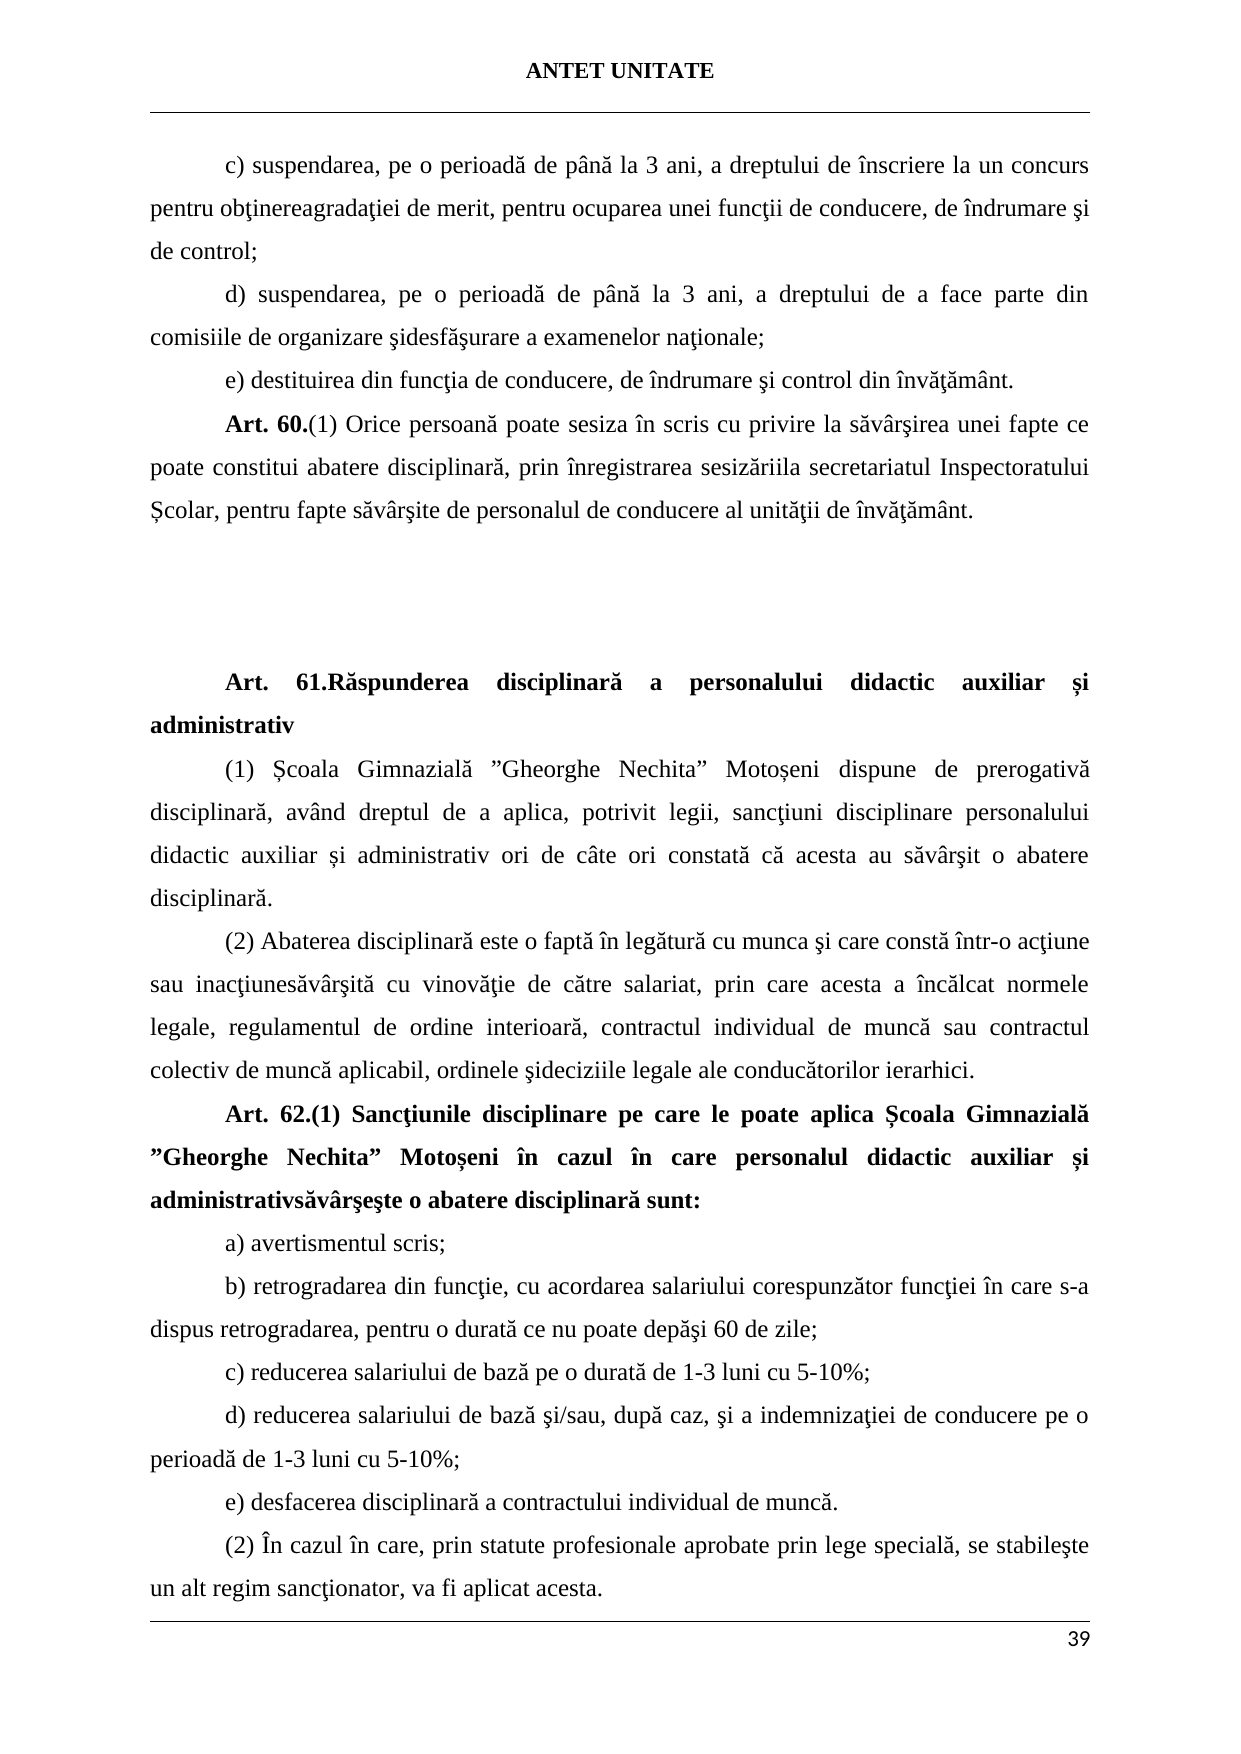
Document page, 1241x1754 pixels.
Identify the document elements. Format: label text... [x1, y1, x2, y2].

text a) avertismentul scris; [150, 1228, 1090, 1257]
text Art. 60.(1) Orice persoană poate sesiza în scris cu privire la săvârşirea unei fapte ce poate constitui abatere disciplinară, prin înregistrarea sesizăriila secretariatul Inspectoratului Școlar, pentru fapte săvârşite de personalul de conducere al unităţii de învăţământ. [150, 409, 1090, 524]
text (1) Școala Gimnazială ”Gheorghe Nechita” Motoșeni dispune de prerogativă disciplinară, având dreptul de a aplica, potrivit legii, sancţiuni disciplinare personalului didactic auxiliar și administrativ ori de câte ori constată că acesta au săvârşit o abatere disciplinară. [150, 754, 1090, 912]
text d) reducerea salariului de bază şi/sau, după caz, şi a indemnizaţiei de conducere pe o perioadă de 1-3 luni cu 5-10%; [150, 1401, 1090, 1472]
text (2) Abaterea disciplinară este o faptă în legătură cu munca şi care constă într-o acţiune sau inacţiunesăvârşită cu vinovăţie de către salariat, prin care acesta a încălcat normele legale, regulamentul de ordine interioară, contractul individual de muncă sau contractul colectiv de muncă aplicabil, ordinele şideciziile legale ale conducătorilor ierarhici. [150, 926, 1090, 1084]
text b) retrogradarea din funcţie, cu acordarea salariului corespunzător funcţiei în care s-a dispus retrogradarea, pentru o durată ce nu poate depăşi 60 de zile; [150, 1271, 1090, 1343]
text (2) În cazul în care, prin statute profesionale aprobate prin lege specială, se stabileşte un alt regim sancţionator, va fi aplicat acesta. [150, 1530, 1090, 1602]
text Art. 62.(1) Sancţiunile disciplinare pe care le poate aplica Școala Gimnazială ”Gheorghe Nechita” Motoșeni în cazul în care personalul didactic auxiliar și administrativsăvârşeşte o abatere disciplinară sunt: [150, 1099, 1090, 1214]
text Art. 61.Răspunderea disciplinară a personalului didactic auxiliar și administrativ [150, 667, 1090, 739]
text e) desfacerea disciplinară a contractului individual de muncă. [150, 1487, 1090, 1516]
text d) suspendarea, pe o perioadă de până la 3 ani, a dreptului de a face parte din comisiile de organizare şidesfăşurare a examenelor naţionale; [150, 279, 1090, 351]
text c) suspendarea, pe o perioadă de până la 3 ani, a dreptului de înscriere la un concurs pentru obţinereagradaţiei de merit, pentru ocuparea unei funcţii de conducere, de îndrumare şi de control; [150, 150, 1090, 265]
text c) reducerea salariului de bază pe o durată de 1-3 luni cu 5-10%; [150, 1357, 1090, 1386]
text e) destituirea din funcţia de conducere, de îndrumare şi control din învăţământ. [150, 366, 1090, 394]
